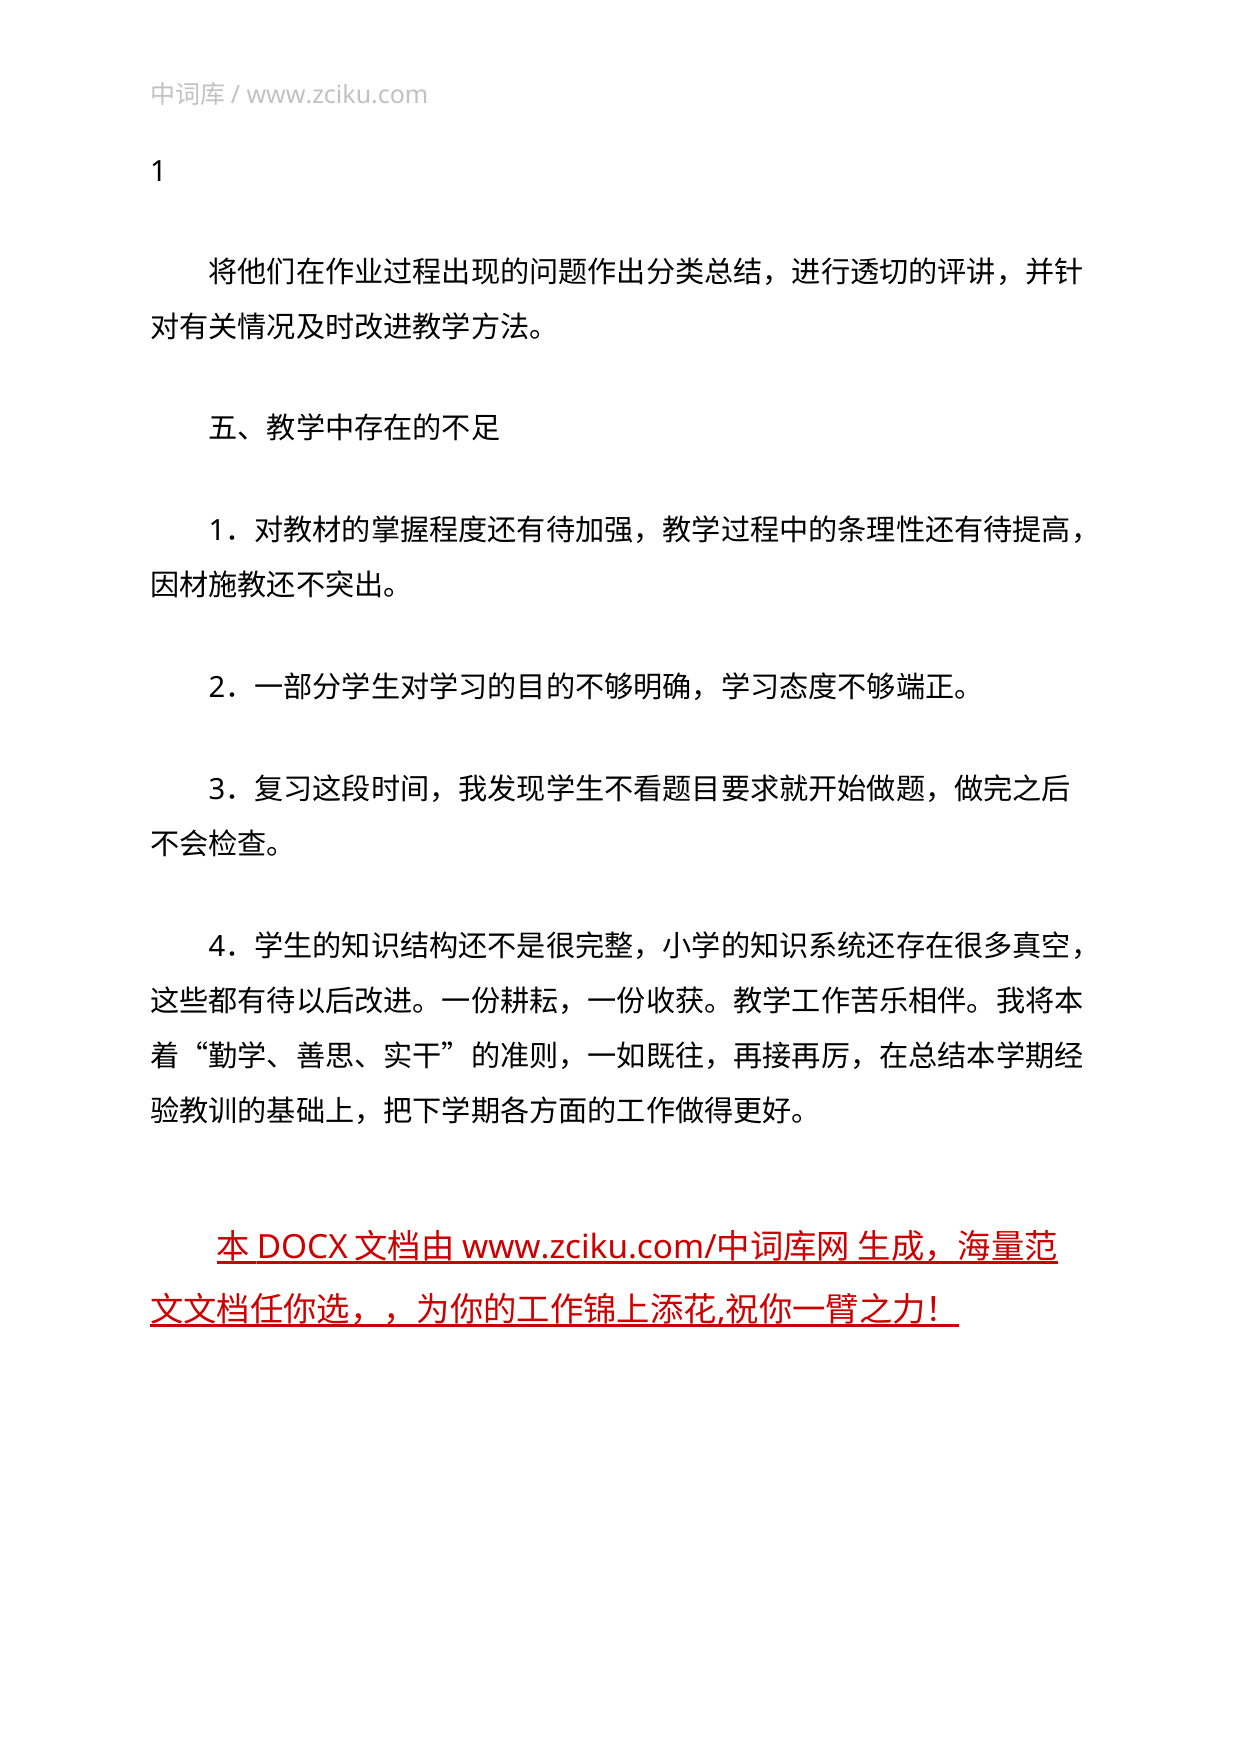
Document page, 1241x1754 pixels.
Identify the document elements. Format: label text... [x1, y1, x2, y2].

text 1．对教材的掌握程度还有待加强，教学过程中的条理性还有待提高，因材施教还不突出。 [150, 507, 1090, 604]
text 4．学生的知识结构还不是很完整，小学的知识系统还存在很多真空，这些都有待以后改进。一份耕耘，一份收获。教学工作苦乐相伴。我将本着“勤学、善思、实干”的准则，一如既往，再接再厉，在总结本学期经验教训的基础上，把下学期各方面的工作做得更好。 [150, 922, 1090, 1129]
text 五、教学中存在的不足 [150, 405, 1090, 447]
text 将他们在作业过程出现的问题作出分类总结，进行透切的评讲，并针对有关情况及时改进教学方法。 [150, 248, 1090, 346]
text 2．一部分学生对学习的目的不够明确，学习态度不够端正。 [150, 664, 1090, 706]
text 3．复习这段时间，我发现学生不看题目要求就开始做题，做完之后不会检查。 [150, 766, 1090, 863]
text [150, 150, 1090, 190]
text 本DOCX文档由 www.zciku.com/中词库网 生成，海量范文文档任你选，，为你的工作锦上添花,祝你一臂之力！ [150, 1220, 1090, 1331]
